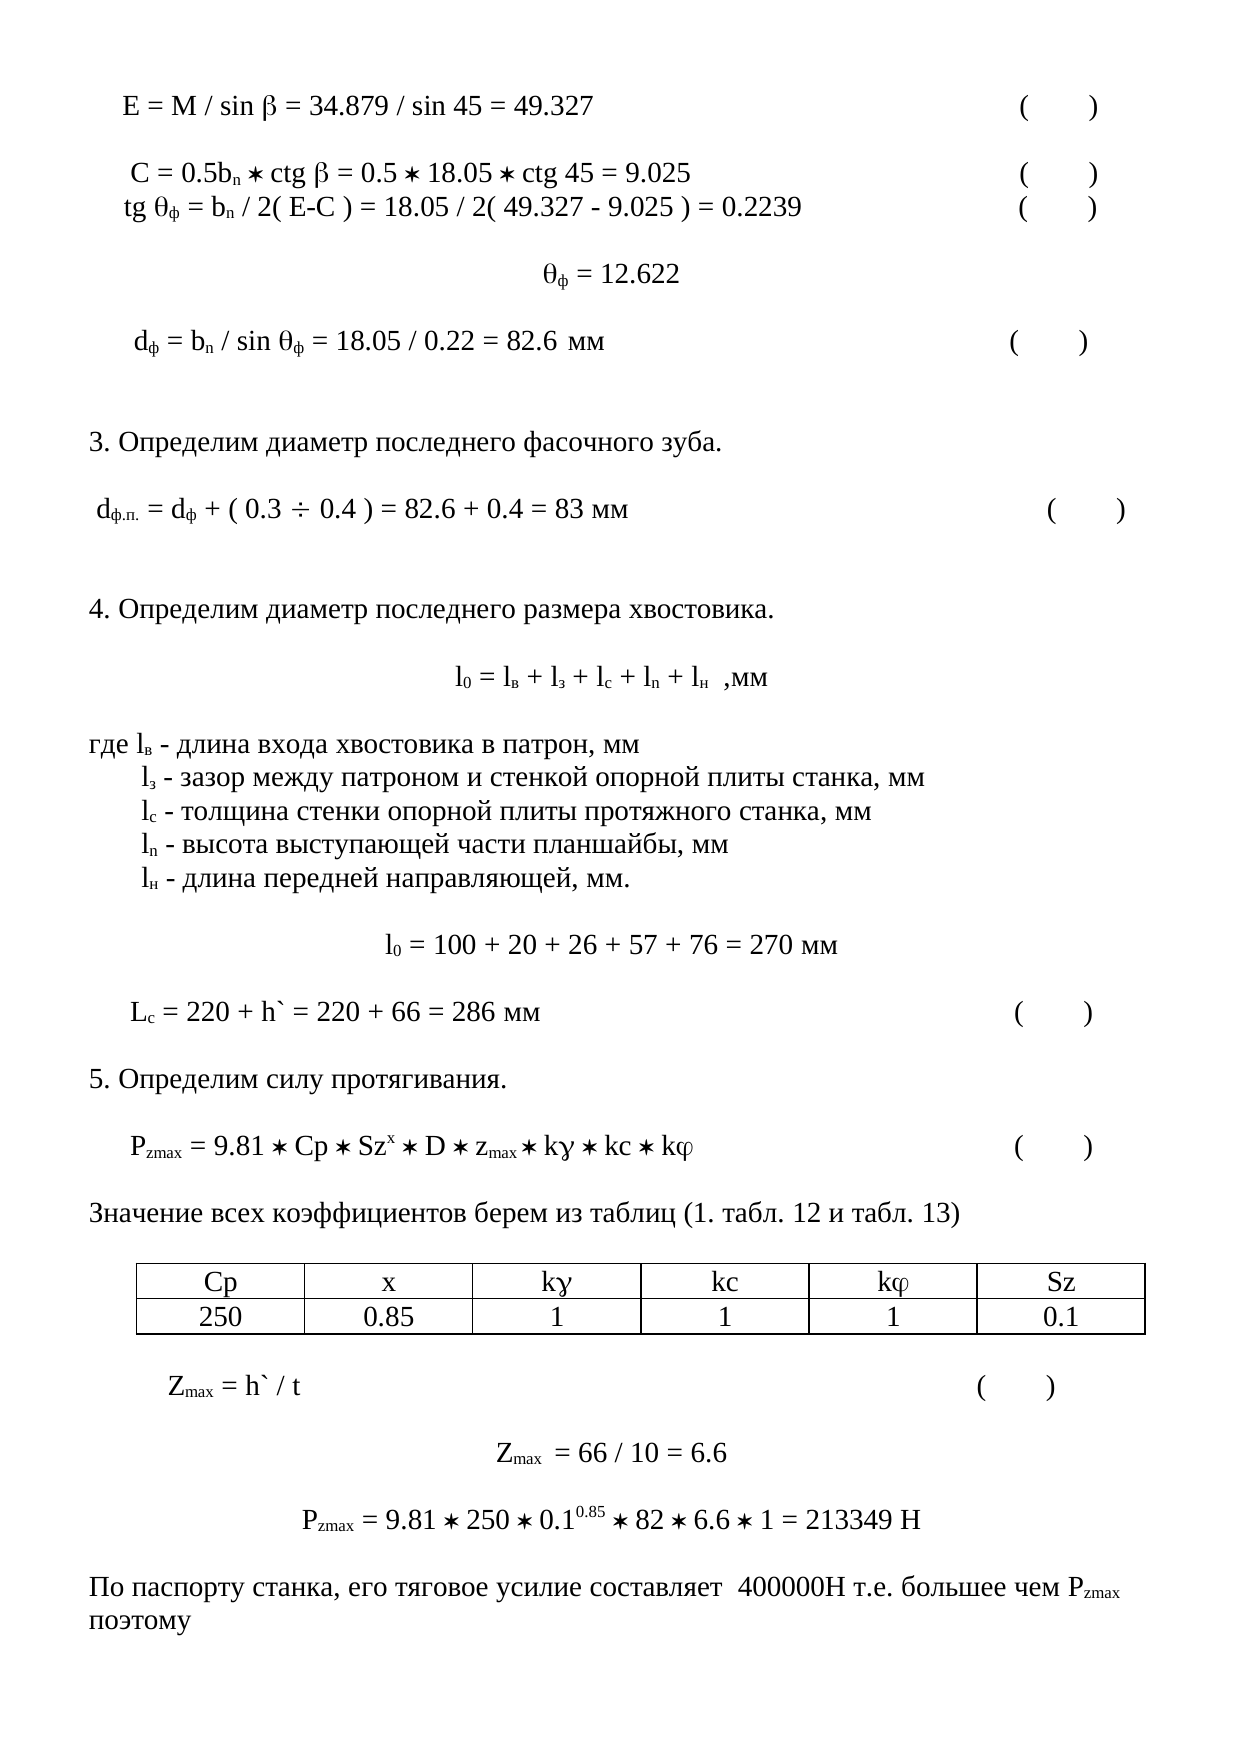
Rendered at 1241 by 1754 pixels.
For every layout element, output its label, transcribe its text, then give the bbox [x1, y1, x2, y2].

table_cell 0.1 [978, 1299, 1144, 1333]
text Pzmax = 9.81 250 0.10.85 82 6.6 1 = 213349 H [89, 1502, 1134, 1536]
text Значение всех коэффициентов берем из таблиц (1. табл. 12 и табл. 13) [89, 1196, 1134, 1229]
text C = 0.5bn ctg = 0.5 18.05 ctg 45 = 9.025 ( ) [89, 156, 1134, 189]
table_header Sz [978, 1264, 1144, 1298]
text dф.п. = dф + ( 0.3 0.4 ) = 82.6 + 0.4 = 83 мм ( ) [89, 491, 1134, 525]
text E = M / sin = 34.879 / sin 45 = 49.327 ( ) [89, 89, 1134, 122]
text 4. Определим диаметр последнего размера хвостовика. [89, 592, 1134, 625]
text 3. Определим диаметр последнего фасочного зуба. [89, 424, 1134, 458]
text где lв - длина входа хвостовика в патрон, мм [89, 726, 1134, 759]
text ф = 12.622 [89, 256, 1134, 290]
table_cell 0.85 [305, 1299, 472, 1333]
table_header kc [642, 1264, 808, 1298]
text lс - толщина стенки опорной плиты протяжного станка, мм [89, 793, 1134, 827]
table_header k [473, 1264, 640, 1298]
text l0 = 100 + 20 + 26 + 57 + 76 = 270 мм [89, 927, 1134, 961]
text lн - длина передней направляющей, мм. [89, 860, 1134, 894]
text lз - зазор между патроном и стенкой опорной плиты станка, мм [89, 759, 1134, 793]
table_header x [305, 1264, 472, 1298]
text dф = bn / sin ф = 18.05 / 0.22 = 82.6 мм ( ) [89, 323, 1134, 357]
table_cell 1 [810, 1299, 976, 1333]
text Zmax = 66 / 10 = 6.6 [89, 1435, 1134, 1468]
table_header Cp [137, 1264, 304, 1298]
text По паспорту станка, его тяговое усилие составляет 400000H т.е. большее чем Pzmax поэтому [89, 1569, 1134, 1636]
text ln - высота выступающей части планшайбы, мм [89, 827, 1134, 860]
text Lc = 220 + h` = 220 + 66 = 286 мм ( ) [89, 994, 1134, 1028]
table_cell 1 [473, 1299, 640, 1333]
table_cell 250 [137, 1299, 304, 1333]
text Zmax = h` / t ( ) [89, 1368, 1134, 1401]
text tg ф = bn / 2( E-C ) = 18.05 / 2( 49.327 - 9.025 ) = 0.2239 ( ) [89, 189, 1134, 223]
table_header k [810, 1264, 976, 1298]
text Pzmax = 9.81 Cp Szx D zmax k kc k ( ) [89, 1128, 1134, 1162]
text 5. Определим силу протягивания. [89, 1061, 1134, 1095]
text l0 = lв + lз + lс + ln + lн ,мм [89, 659, 1134, 692]
table_cell 1 [642, 1299, 808, 1333]
